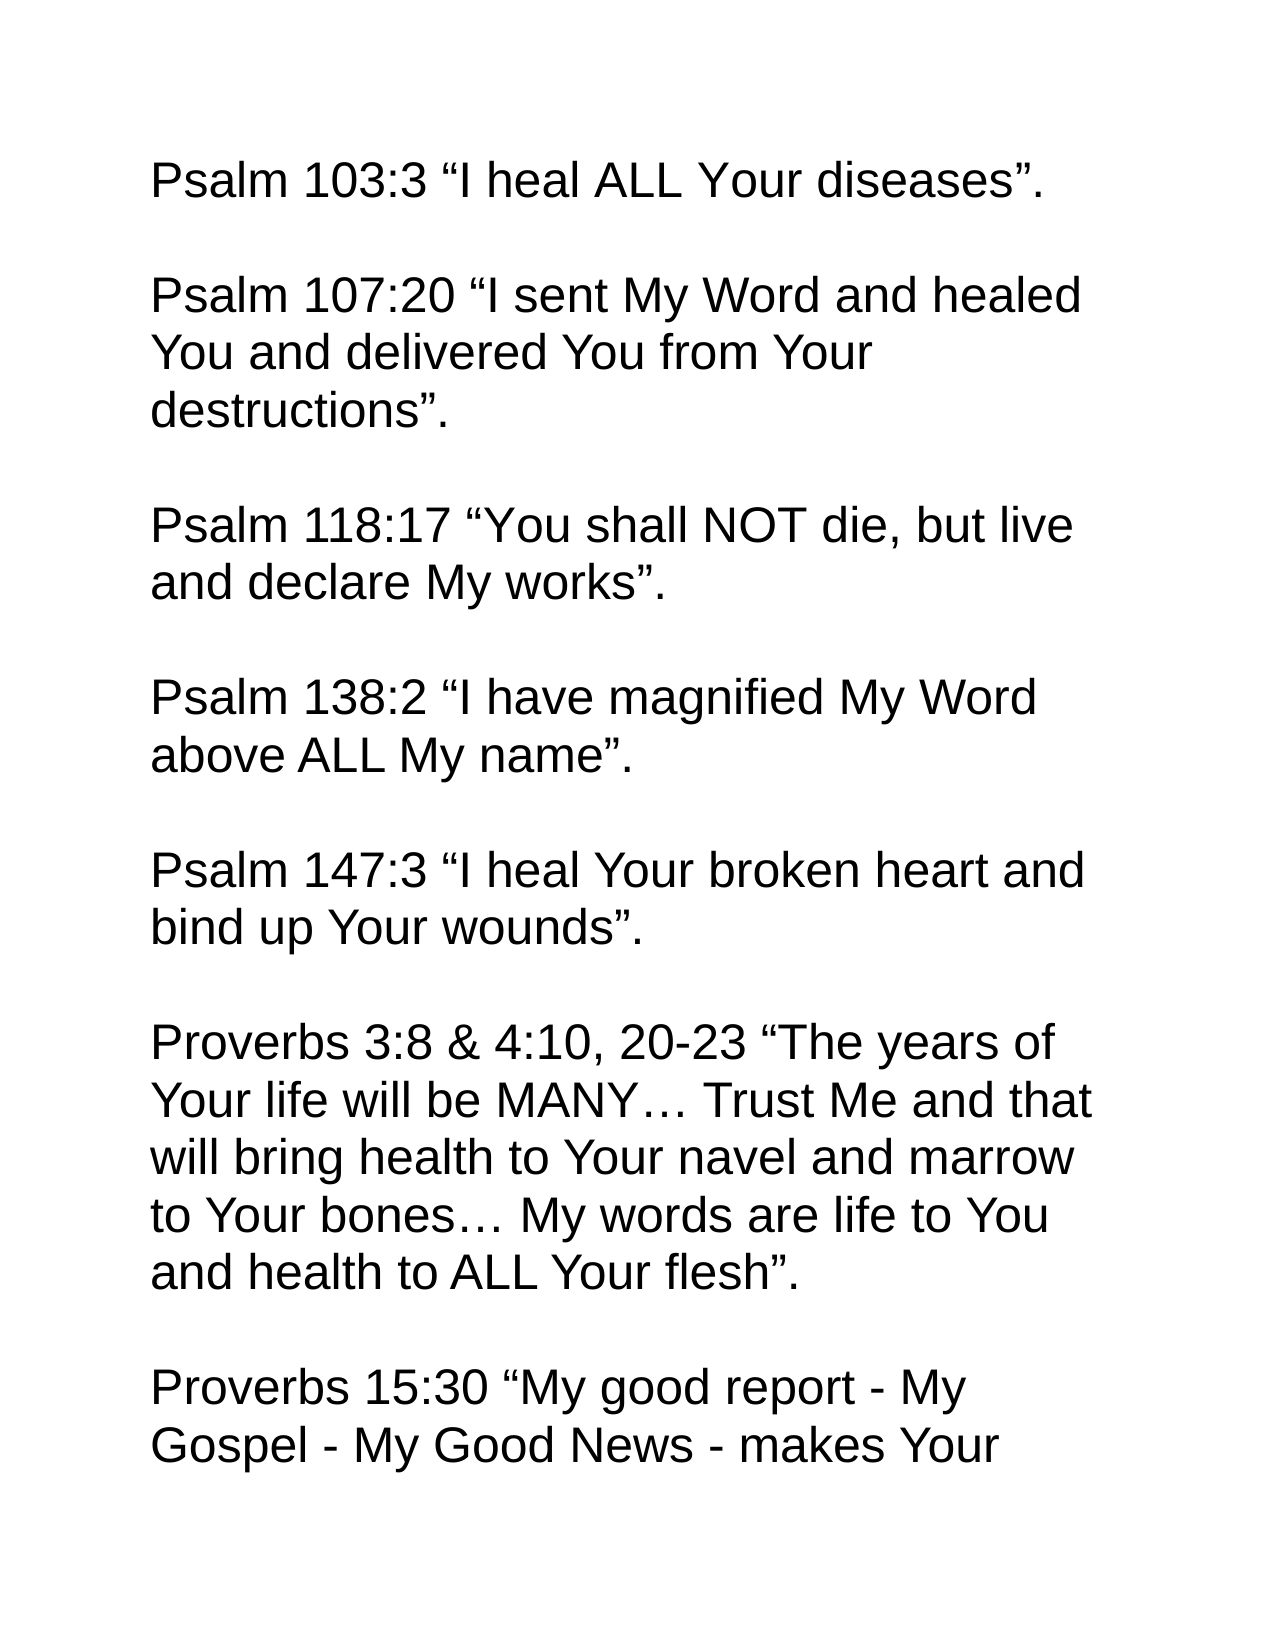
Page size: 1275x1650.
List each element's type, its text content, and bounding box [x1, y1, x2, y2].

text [150, 1357, 1125, 1472]
text Psalm 138:2 “I have magnified My Word above ALL My name”. [150, 667, 1125, 782]
text Psalm 118:17 “You shall NOT die, but live and declare My works”. [150, 495, 1125, 610]
text Psalm 107:20 “I sent My Word and healed You and delivered You from Your destructions”. [150, 265, 1125, 437]
text Proverbs 3:8 & 4:10, 20-23 “The years of Your life will be MANY… Trust Me and that will bring health to Your navel and marrow to Your bones… My words are life to You and health to ALL Your flesh”. [150, 1012, 1125, 1300]
text Psalm 103:3 “I heal ALL Your diseases”. [150, 150, 1125, 207]
text Psalm 147:3 “I heal Your broken heart and bind up Your wounds”. [150, 840, 1125, 955]
